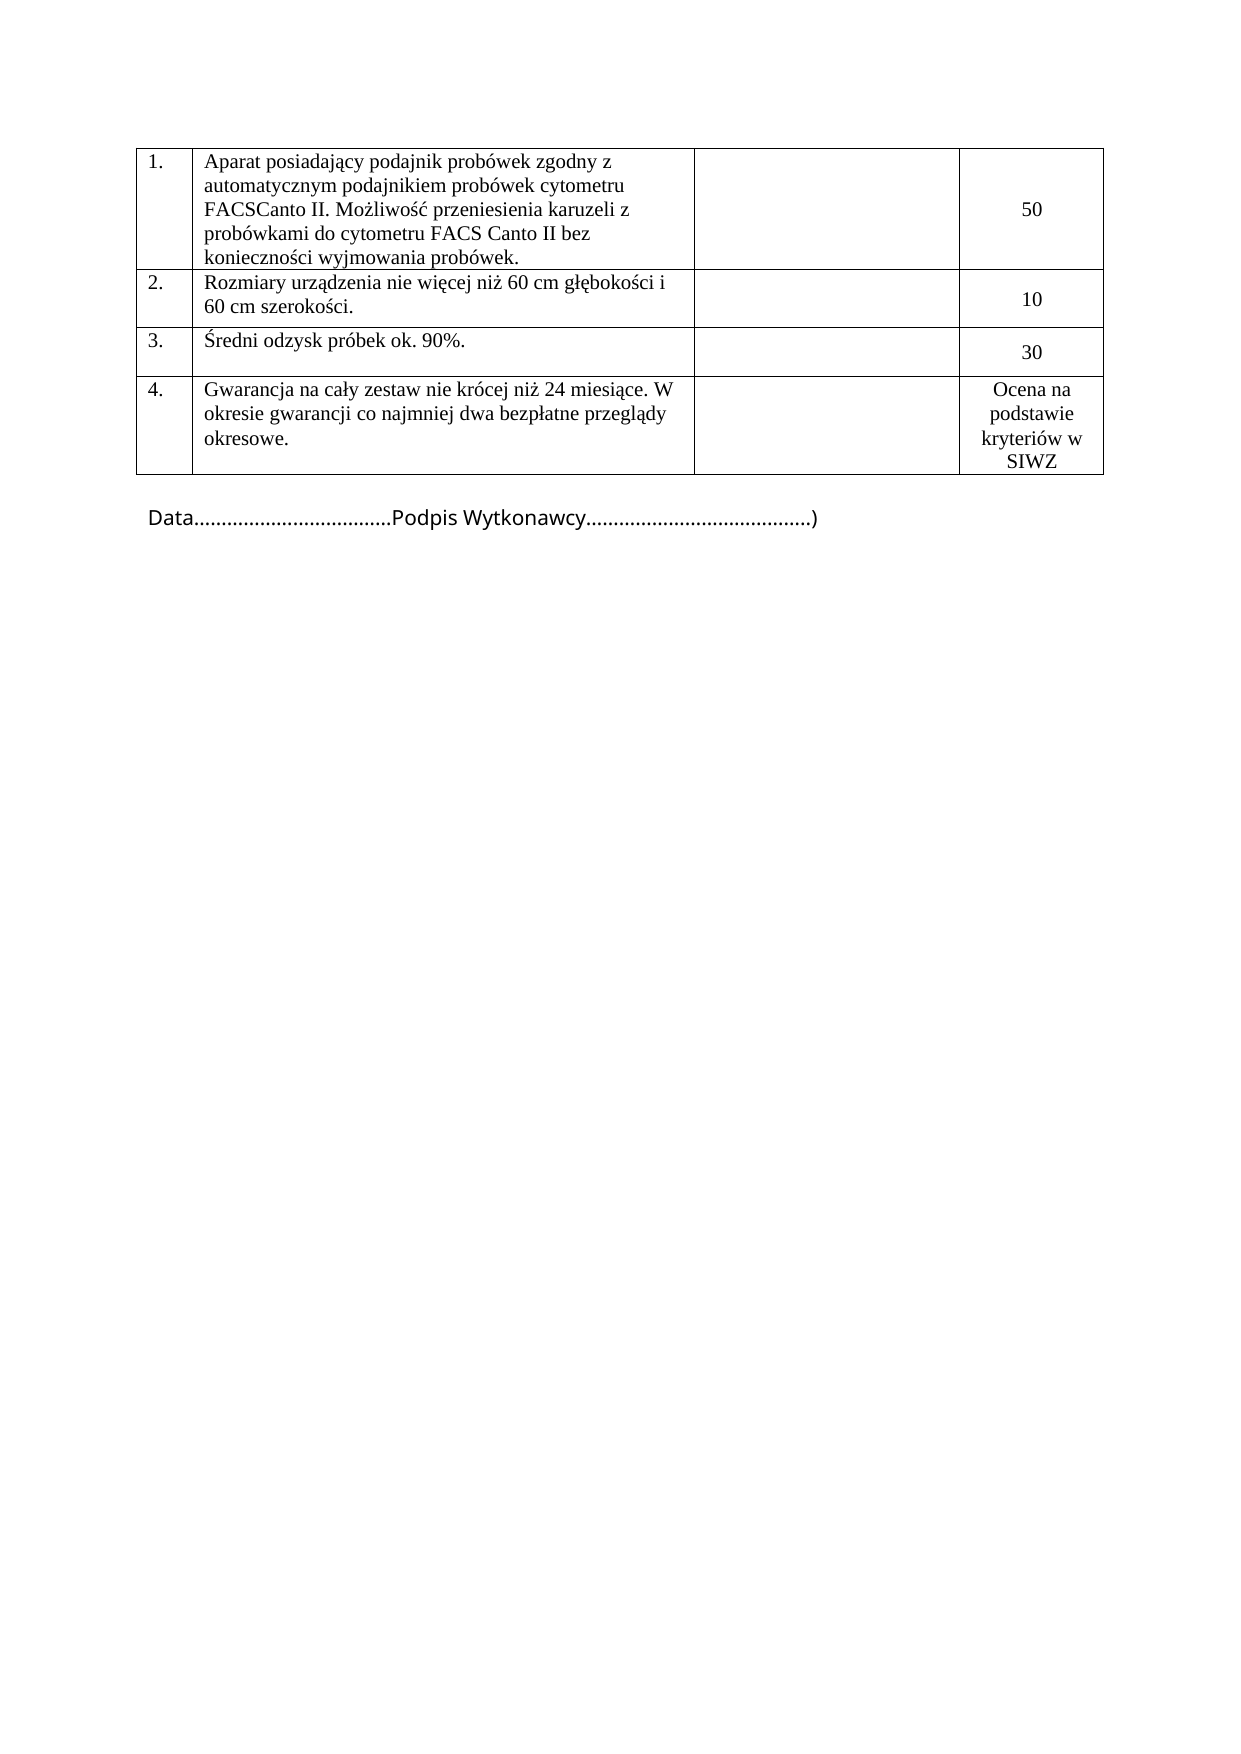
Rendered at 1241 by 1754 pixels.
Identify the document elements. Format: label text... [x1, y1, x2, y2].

table_cell [695, 270, 959, 327]
table_cell 10 [960, 270, 1103, 327]
table_cell Aparat posiadający podajnik probówek zgodny z automatycznym podajnikiem probówek cytometru FACSCanto II. Możliwość przeniesienia karuzeli z probówkami do cytometru FACS Canto II bez konieczności wyjmowania probówek. [193, 149, 694, 269]
table_cell 4. [137, 377, 192, 473]
table_cell Gwarancja na cały zestaw nie krócej niż 24 miesiące. W okresie gwarancji co najmniej dwa bezpłatne przeglądy okresowe. [193, 377, 694, 473]
table_cell Ocena na podstawie kryteriów w SIWZ [960, 377, 1103, 473]
table_cell Rozmiary urządzenia nie więcej niż 60 cm głębokości i 60 cm szerokości. [193, 270, 694, 327]
table_cell [695, 149, 959, 269]
table_cell [695, 328, 959, 376]
table_cell 50 [960, 149, 1103, 269]
table_cell Średni odzysk próbek ok. 90%. [193, 328, 694, 376]
table_cell [695, 377, 959, 473]
table_cell 3. [137, 328, 192, 376]
table_cell 30 [960, 328, 1103, 376]
table_cell 2. [137, 270, 192, 327]
text Data………………………………Podpis Wytkonawcy…………………………………..) [148, 503, 1093, 531]
table_cell 1. [137, 149, 192, 269]
